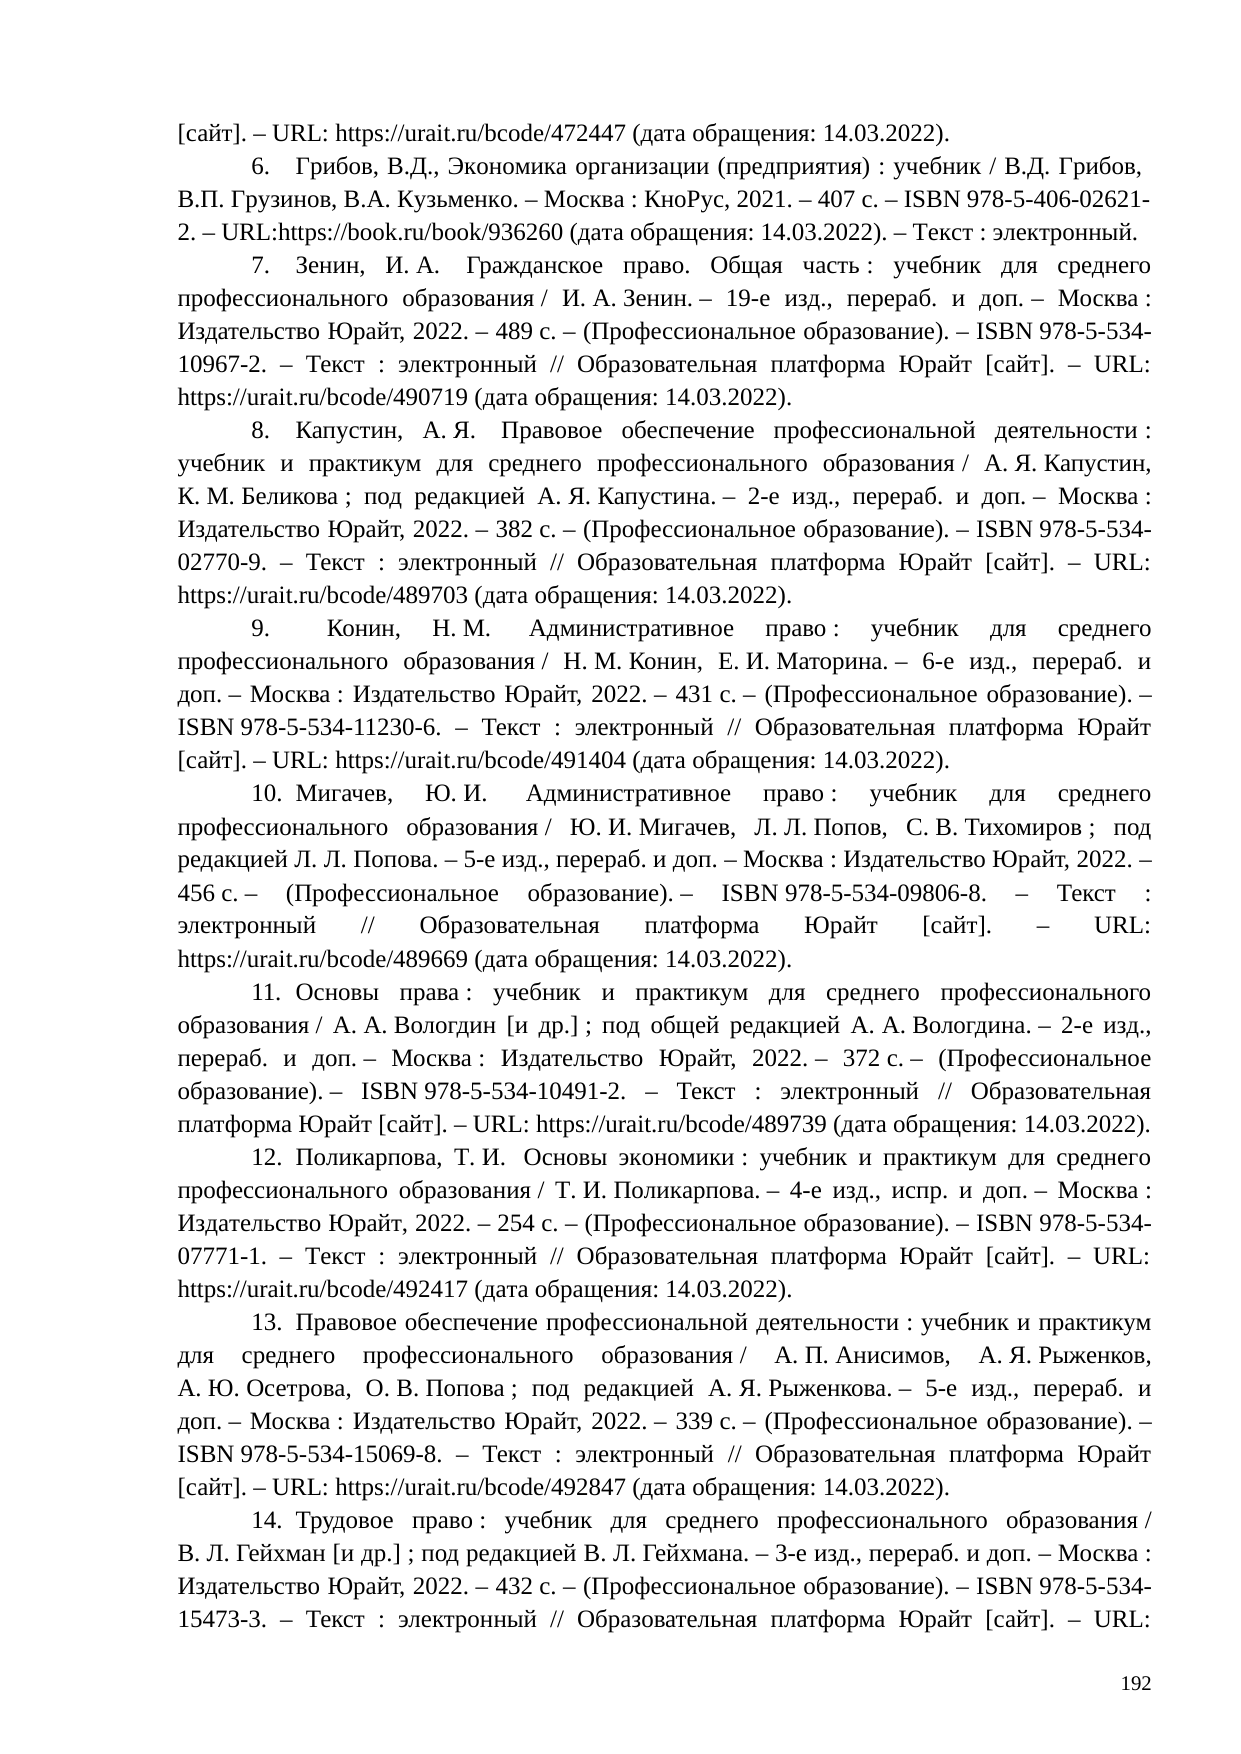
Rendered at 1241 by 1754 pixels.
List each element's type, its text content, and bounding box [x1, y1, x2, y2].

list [177, 118, 1152, 147]
list Основы права : учебник и практикум для среднего профессионального образования / А. А. Вологдин [и др.] ; под общей редакцией А. А. Вологдина. – 2-е изд., перераб. и доп. – Москва : Издательство Юрайт, 2022. – 372 с. – (Профессиональное образование). – ISBN 978-5-534-10491-2. – Текст : электронный // Образовательная платформа Юрайт [сайт]. – URL: https://urait.ru/bcode/489739 (дата обращения: 14.03.2022). [177, 977, 1152, 1137]
list Капустин, А. Я. Правовое обеспечение профессиональной деятельности : учебник и практикум для среднего профессионального образования / А. Я. Капустин, К. М. Беликова ; под редакцией А. Я. Капустина. – 2-е изд., перераб. и доп. – Москва : Издательство Юрайт, 2022. – 382 с. – (Профессиональное образование). – ISBN 978-5-534-02770-9. – Текст : электронный // Образовательная платформа Юрайт [сайт]. – URL: https://urait.ru/bcode/489703 (дата обращения: 14.03.2022). [177, 415, 1152, 609]
list Грибов, В.Д., Экономика организации (предприятия) : учебник / В.Д. Грибов, В.П. Грузинов, В.А. Кузьменко. – Москва : КноРус, 2021. – 407 с. – ISBN 978-5-406-02621-2. – URL:https://book.ru/book/936260 (дата обращения: 14.03.2022). – Текст : электронный. [177, 151, 1152, 246]
list Поликарпова, Т. И. Основы экономики : учебник и практикум для среднего профессионального образования / Т. И. Поликарпова. – 4-е изд., испр. и доп. – Москва : Издательство Юрайт, 2022. – 254 с. – (Профессиональное образование). – ISBN 978-5-534-07771-1. – Текст : электронный // Образовательная платформа Юрайт [сайт]. – URL: https://urait.ru/bcode/492417 (дата обращения: 14.03.2022). [177, 1142, 1152, 1303]
list Правовое обеспечение профессиональной деятельности : учебник и практикум для среднего профессионального образования / А. П. Анисимов, А. Я. Рыженков, А. Ю. Осетрова, О. В. Попова ; под редакцией А. Я. Рыженкова. – 5-е изд., перераб. и доп. – Москва : Издательство Юрайт, 2022. – 339 с. – (Профессиональное образование). – ISBN 978-5-534-15069-8. – Текст : электронный // Образовательная платформа Юрайт [сайт]. – URL: https://urait.ru/bcode/492847 (дата обращения: 14.03.2022). [177, 1307, 1152, 1501]
list Зенин, И. А. Гражданское право. Общая часть : учебник для среднего профессионального образования / И. А. Зенин. – 19-е изд., перераб. и доп. – Москва : Издательство Юрайт, 2022. – 489 с. – (Профессиональное образование). – ISBN 978-5-534-10967-2. – Текст : электронный // Образовательная платформа Юрайт [сайт]. – URL: https://urait.ru/bcode/490719 (дата обращения: 14.03.2022). [177, 250, 1152, 411]
list Конин, Н. М. Административное право : учебник для среднего профессионального образования / Н. М. Конин, Е. И. Маторина. – 6-е изд., перераб. и доп. – Москва : Издательство Юрайт, 2022. – 431 с. – (Профессиональное образование). – ISBN 978-5-534-11230-6. – Текст : электронный // Образовательная платформа Юрайт [сайт]. – URL: https://urait.ru/bcode/491404 (дата обращения: 14.03.2022). [177, 613, 1152, 774]
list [177, 1505, 1152, 1633]
list Мигачев, Ю. И. Административное право : учебник для среднего профессионального образования / Ю. И. Мигачев, Л. Л. Попов, С. В. Тихомиров ; под редакцией Л. Л. Попова. – 5-е изд., перераб. и доп. – Москва : Издательство Юрайт, 2022. – 456 с. – (Профессиональное образование). – ISBN 978-5-534-09806-8. – Текст : электронный // Образовательная платформа Юрайт [сайт]. – URL: https://urait.ru/bcode/489669 (дата обращения: 14.03.2022). [177, 778, 1152, 972]
